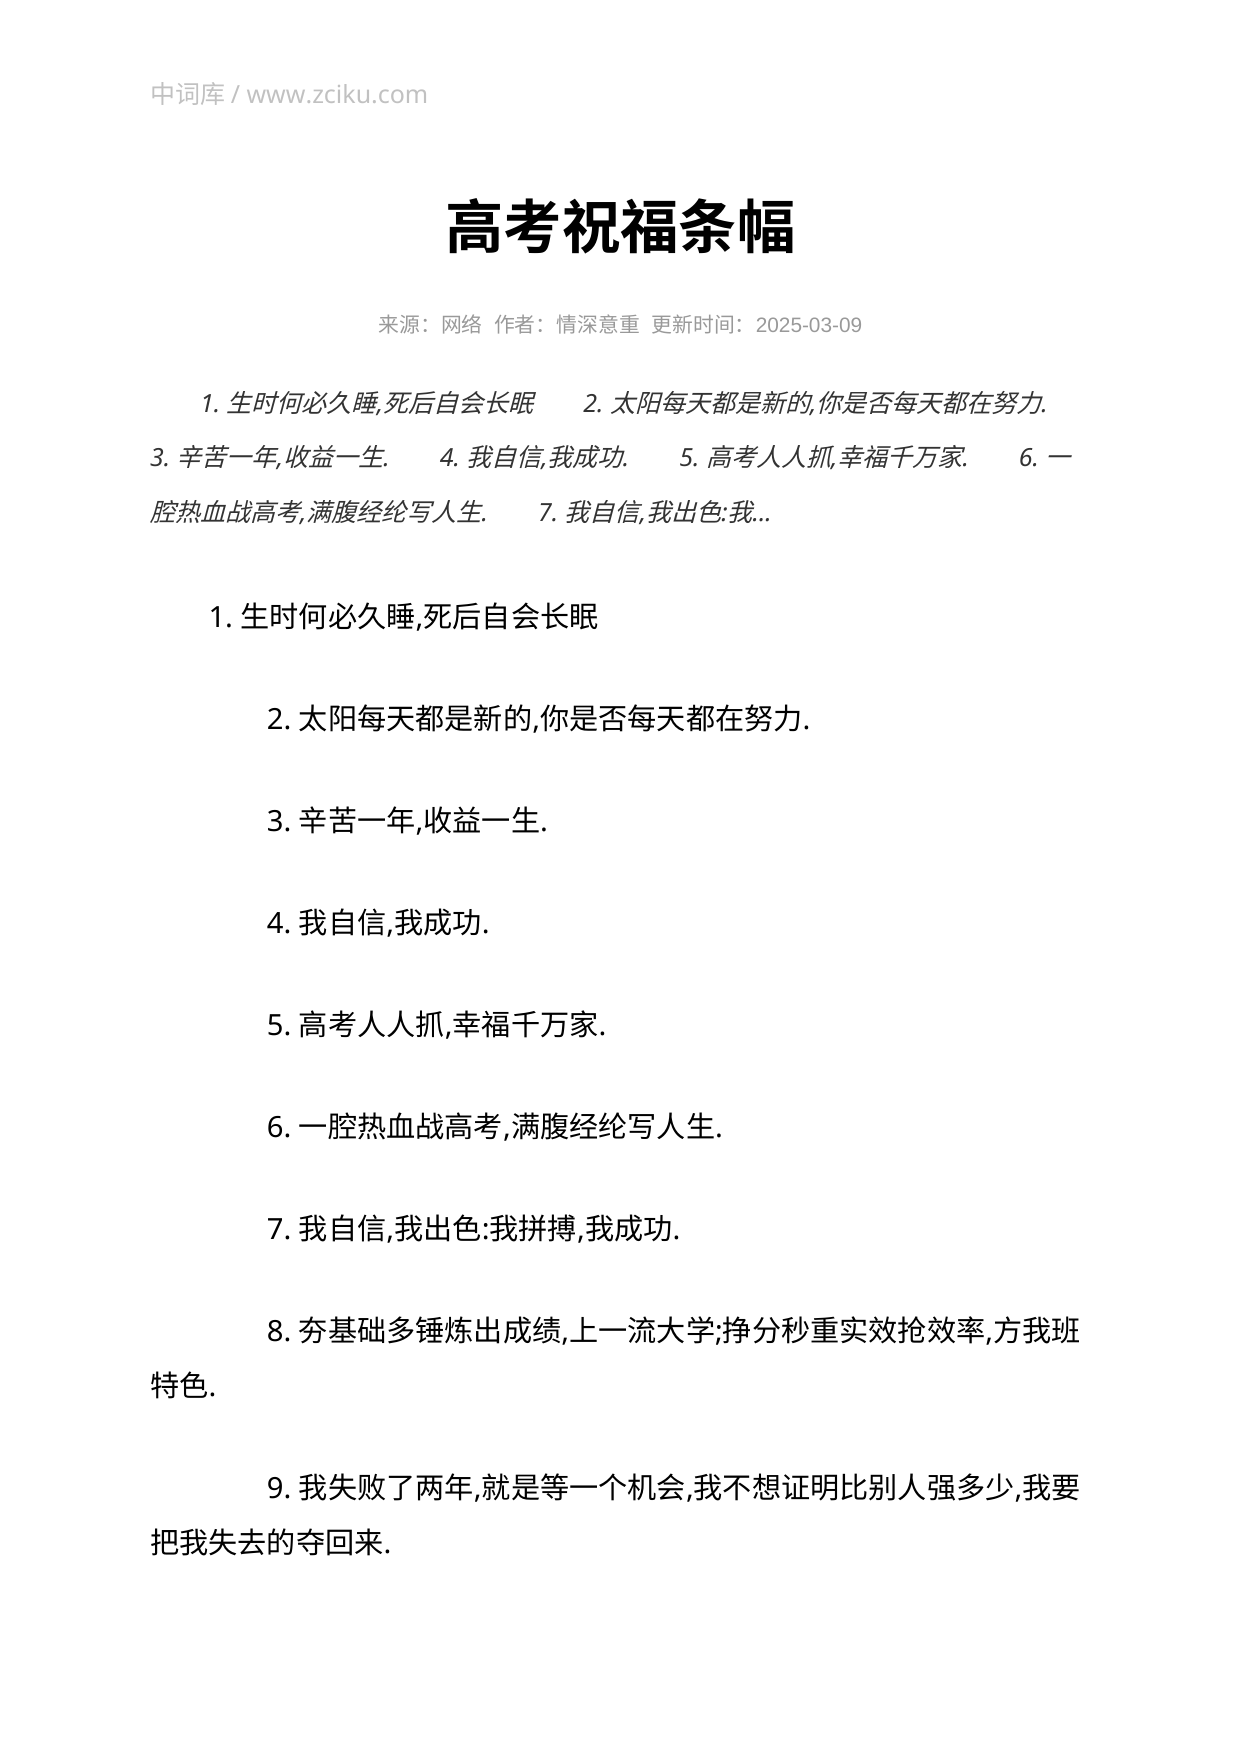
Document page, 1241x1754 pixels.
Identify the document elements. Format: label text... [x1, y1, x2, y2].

text 1. 生时何必久睡,死后自会长眠 2. 太阳每天都是新的,你是否每天都在努力. 3. 辛苦一年,收益一生. 4. 我自信,我成功. 5. 高考人人抓,幸福千万家. 6. 一腔热血战高考,满腹经纶写人生. 7. 我自信,我出色:我... [150, 383, 1090, 528]
text 1. 生时何必久睡,死后自会长眠 [150, 593, 1090, 636]
text 5. 高考人人抓,幸福千万家. [150, 1001, 1090, 1044]
text 6. 一腔热血战高考,满腹经纶写人生. [150, 1103, 1090, 1146]
text 来源：网络 作者：情深意重 更新时间：2025-03-09 [150, 313, 1090, 337]
text 7. 我自信,我出色:我拼搏,我成功. [150, 1205, 1090, 1248]
text 8. 夯基础多锤炼出成绩,上一流大学;挣分秒重实效抢效率,方我班特色. [150, 1307, 1090, 1405]
text 9. 我失败了两年,就是等一个机会,我不想证明比别人强多少,我要把我失去的夺回来. [150, 1464, 1090, 1562]
text 4. 我自信,我成功. [150, 899, 1090, 942]
text 3. 辛苦一年,收益一生. [150, 797, 1090, 840]
subtitle 高考祝福条幅 [150, 181, 1090, 266]
text 2. 太阳每天都是新的,你是否每天都在努力. [150, 695, 1090, 738]
